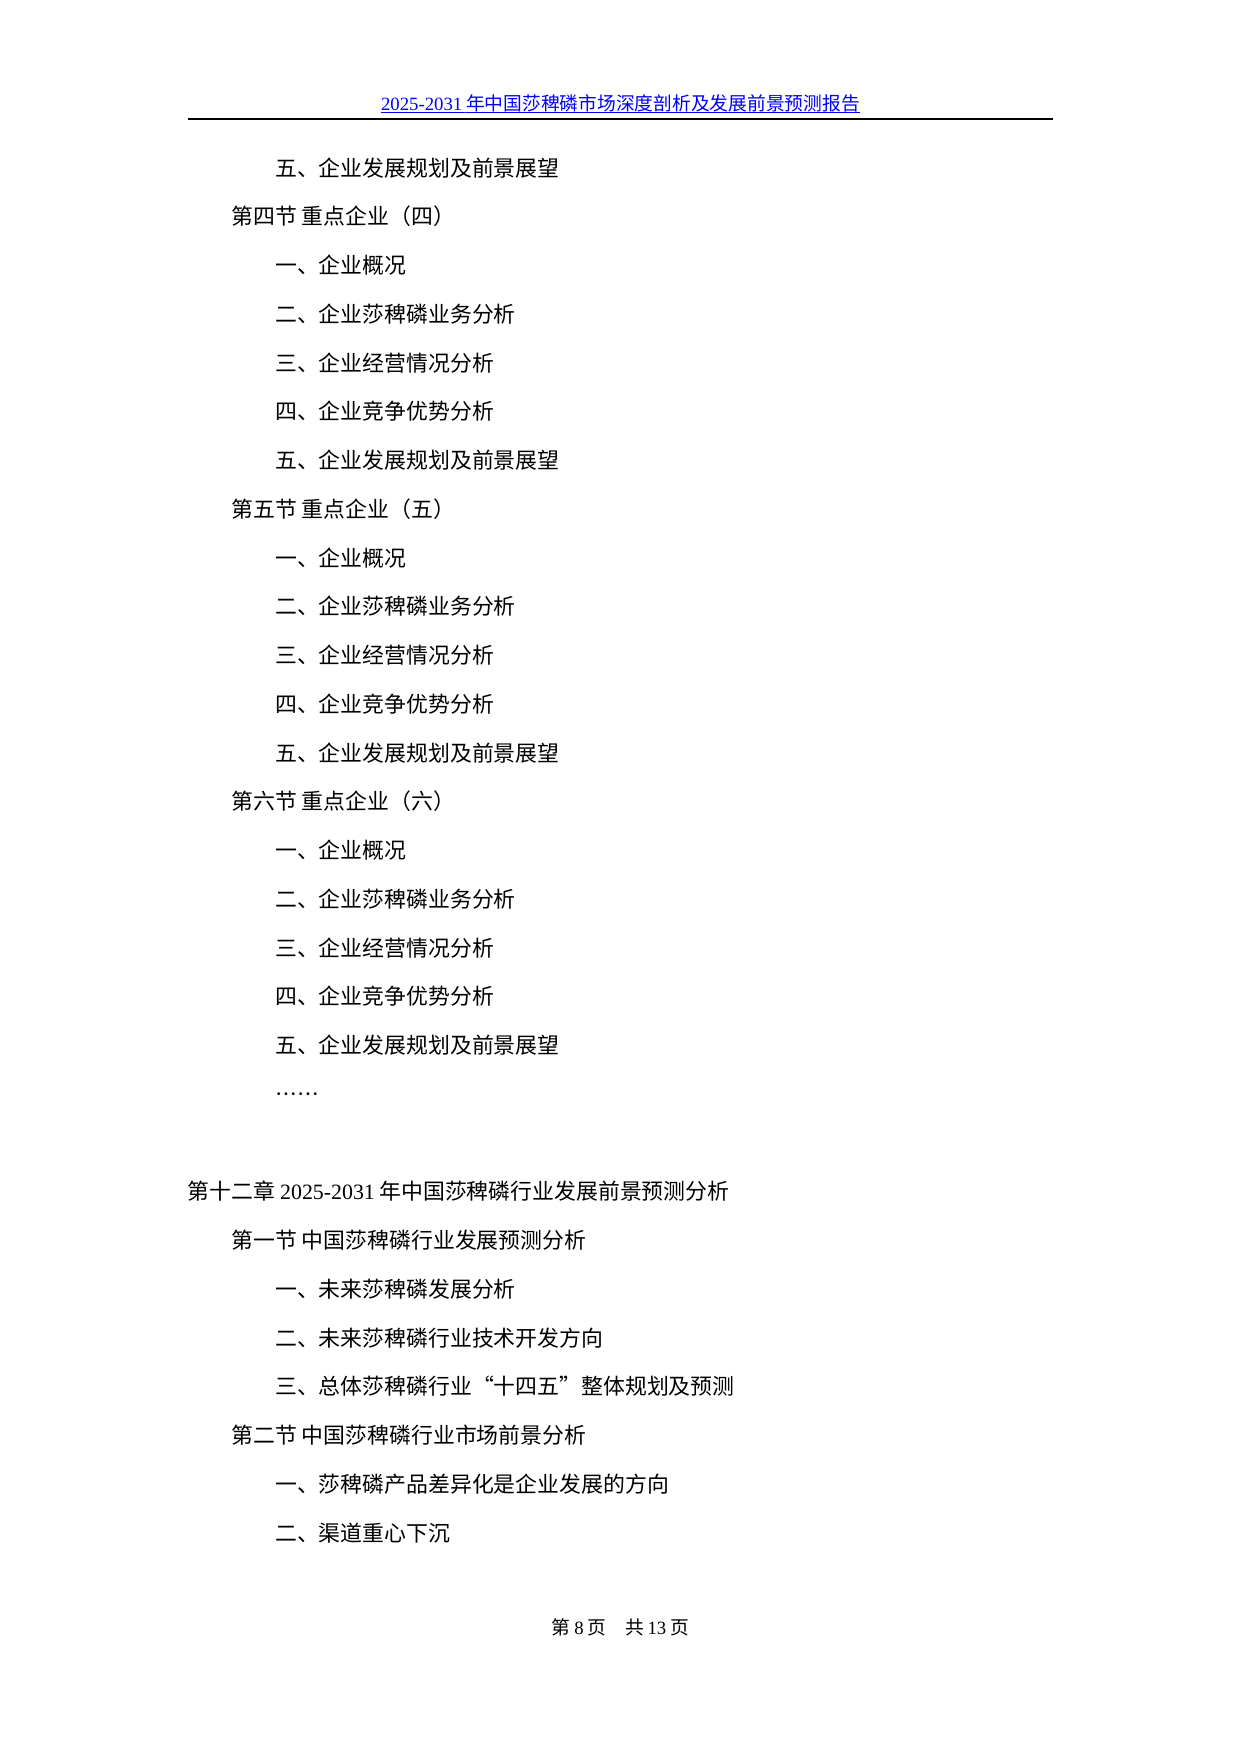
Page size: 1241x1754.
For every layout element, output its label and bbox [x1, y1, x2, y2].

text [187, 150, 1053, 1548]
